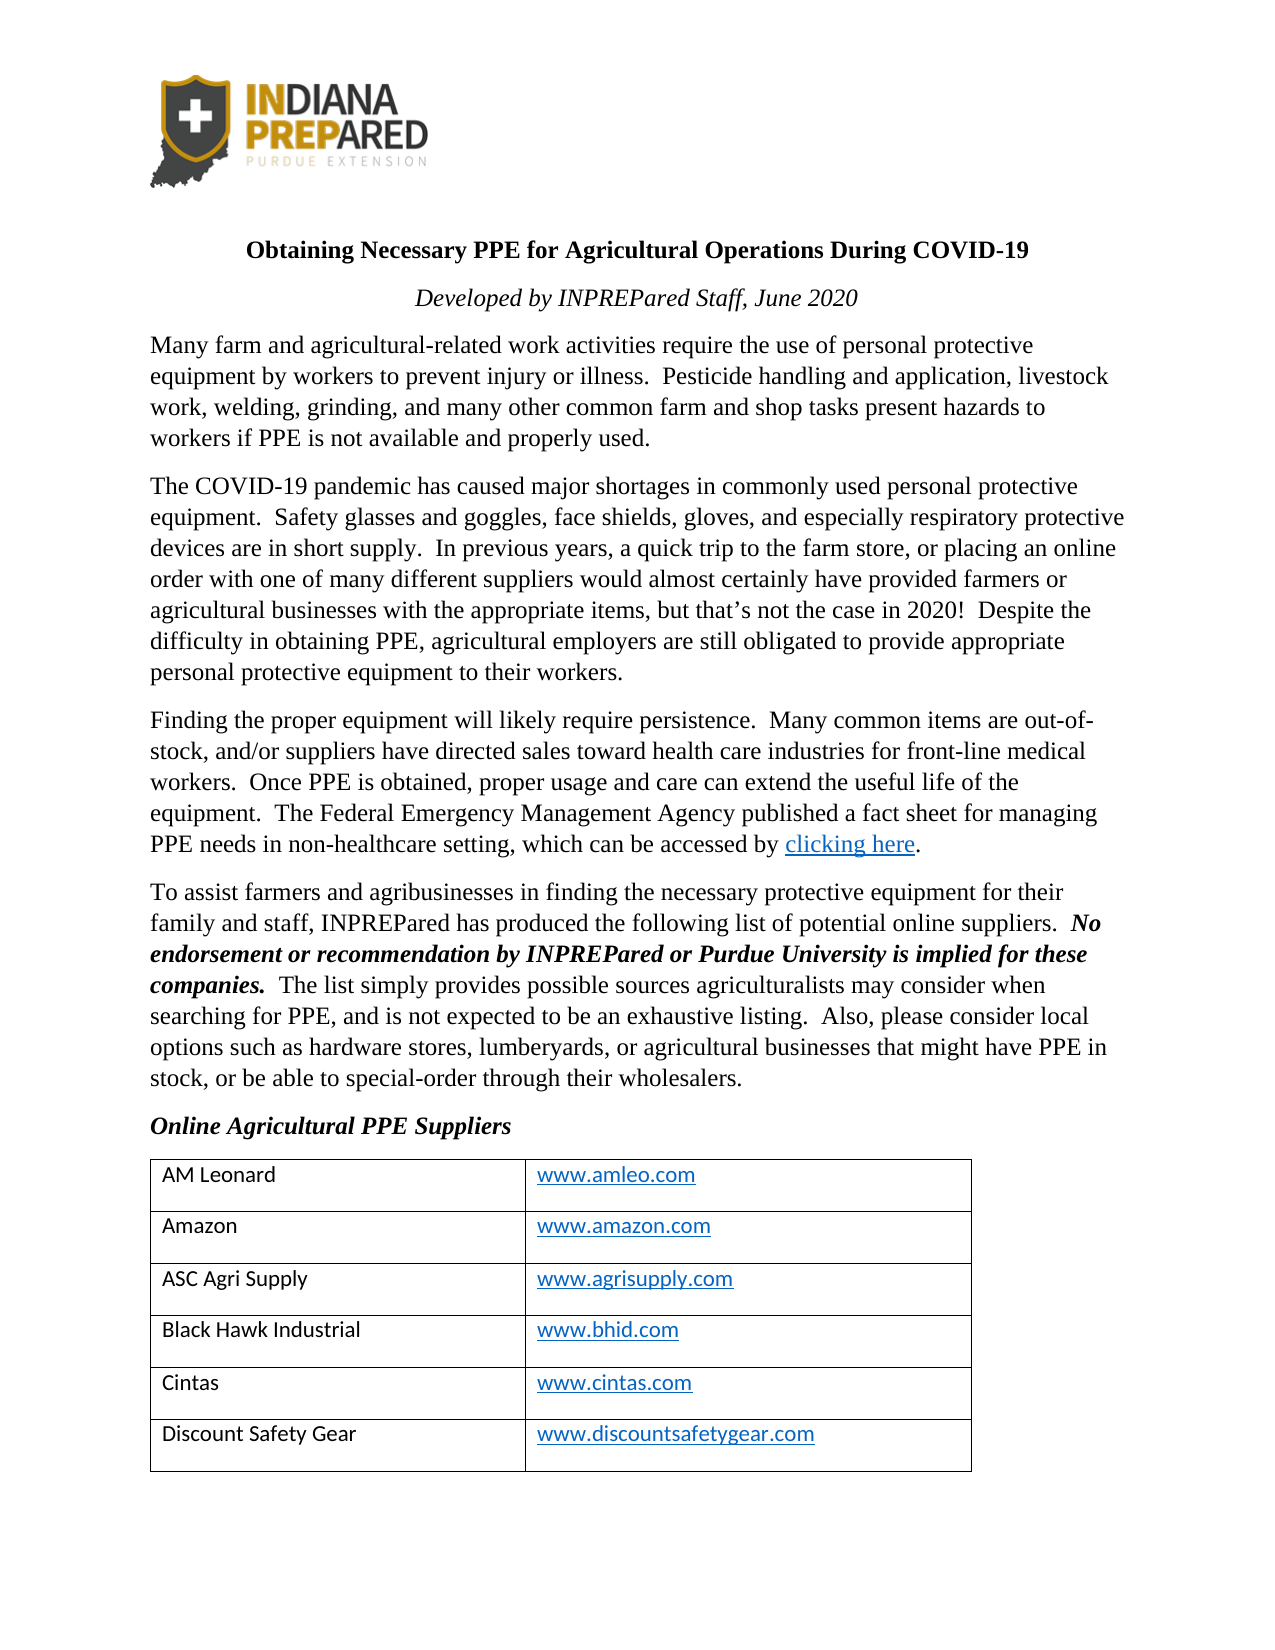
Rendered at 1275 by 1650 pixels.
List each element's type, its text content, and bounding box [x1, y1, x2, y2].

table_cell www.amazon.com [526, 1212, 971, 1263]
text Developed by INPREPared Staff, June 2020 [150, 283, 1125, 311]
text Online Agricultural PPE Suppliers [150, 1111, 1125, 1140]
table_cell www.discountsafetygear.com [526, 1420, 971, 1471]
table_cell Cintas [151, 1368, 525, 1418]
text To assist farmers and agribusinesses in finding the necessary protective equipment for their family and staff, INPREPared has produced the following list of potential online suppliers. No endorsement or recommendation by INPREPared or Purdue University is implied for these companies. The list simply provides possible sources agriculturalists may consider when searching for PPE, and is not expected to be an exhaustive listing. Also, please consider local options such as hardware stores, lumberyards, or agricultural businesses that might have PPE in stock, or be able to special-order through their wholesalers. [150, 877, 1125, 1092]
text Obtaining Necessary PPE for Agricultural Operations During COVID-19 [150, 235, 1125, 264]
text Finding the proper equipment will likely require persistence. Many common items are out-of-stock, and/or suppliers have directed sales toward health care industries for front-line medical workers. Once PPE is obtained, proper usage and care can extend the useful life of the equipment. The Federal Emergency Management Agency published a fact sheet for managing PPE needs in non-healthcare setting, which can be accessed by clicking here. [150, 705, 1125, 858]
table_header www.amleo.com [526, 1160, 971, 1211]
table_cell Black Hawk Industrial [151, 1316, 525, 1367]
table_cell www.agrisupply.com [526, 1264, 971, 1314]
table_cell ASC Agri Supply [151, 1264, 525, 1314]
table_cell www.cintas.com [526, 1368, 971, 1418]
table_cell Amazon [151, 1212, 525, 1263]
table_cell Discount Safety Gear [151, 1420, 525, 1471]
picture [150, 75, 431, 188]
table_header AM Leonard [151, 1160, 525, 1211]
table_cell www.bhid.com [526, 1316, 971, 1367]
text Many farm and agricultural-related work activities require the use of personal protective equipment by workers to prevent injury or illness. Pesticide handling and application, livestock work, welding, grinding, and many other common farm and shop tasks present hazards to workers if PPE is not available and properly used. [150, 330, 1125, 452]
text The COVID-19 pandemic has caused major shortages in commonly used personal protective equipment. Safety glasses and goggles, face shields, gloves, and especially respiratory protective devices are in short supply. In previous years, a quick trip to the farm store, or placing an online order with one of many different suppliers would almost certainly have provided farmers or agricultural businesses with the appropriate items, but that’s not the case in 2020! Despite the difficulty in obtaining PPE, agricultural employers are still obligated to provide appropriate personal protective equipment to their workers. [150, 471, 1125, 686]
